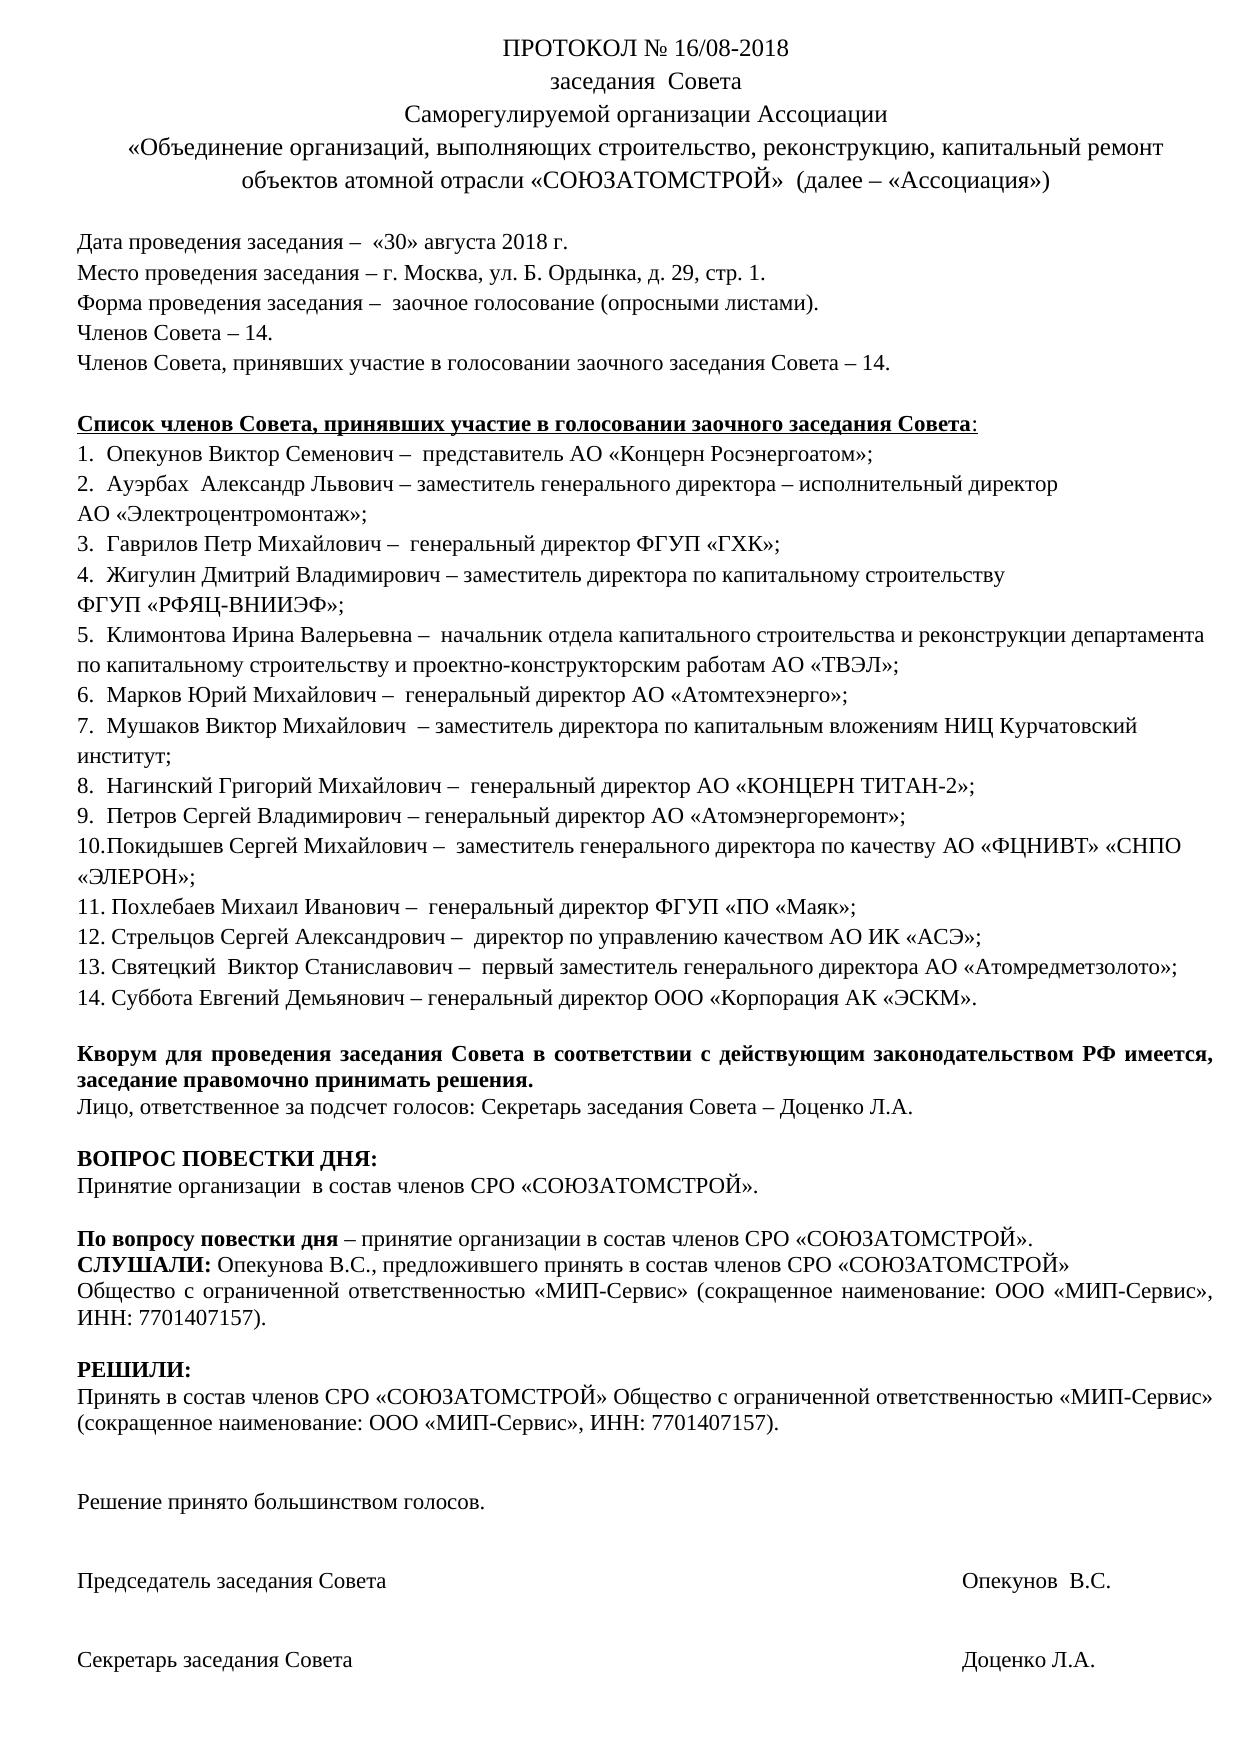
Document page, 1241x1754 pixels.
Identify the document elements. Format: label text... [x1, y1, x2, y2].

text Членов Совета, принявших участие в голосовании заочного заседания Совета – 14. [77, 349, 1215, 376]
text Принятие организации в состав членов СРО «СОЮЗАТОМСТРОЙ». [77, 1172, 1215, 1198]
text РЕШИЛИ: [77, 1356, 1215, 1383]
text «Объединение организаций, выполняющих строительство, реконструкцию, капитальный ремонт объектов атомной отрасли «СОЮЗАТОМСТРОЙ» (далее – «Ассоциация») [77, 132, 1215, 194]
list 13. Святецкий Виктор Станиславович – первый заместитель генерального директора АО «Атомредметзолото»; [77, 953, 1215, 980]
list Покидышев Сергей Михайлович – заместитель генерального директора по качеству АО «ФЦНИВТ» «СНПО «ЭЛЕРОН»; [77, 832, 1215, 889]
text Кворум для проведения заседания Совета в соответствии с действующим законодательством РФ имеется, заседание правомочно принимать решения. [77, 1040, 1215, 1093]
text Саморегулируемой организации Ассоциации [77, 99, 1215, 128]
text Председатель заседания Совета Опекунов В.С. [77, 1567, 1215, 1593]
list Ауэрбах Александр Львович – заместитель генерального директора – исполнительный директор АО «Электроцентромонтаж»; [77, 470, 1215, 527]
text Секретарь заседания Совета Доценко Л.А. [77, 1646, 1215, 1673]
list Марков Юрий Михайлович – генеральный директор АО «Атомтехэнерго»; [77, 681, 1215, 708]
text ВОПРОС ПОВЕСТКИ ДНЯ: [77, 1146, 1215, 1172]
text Членов Совета – 14. [77, 319, 1215, 345]
text СЛУШАЛИ: Опекунова В.С., предложившего принять в состав членов СРО «СОЮЗАТОМСТРОЙ» [77, 1251, 1215, 1277]
text По вопросу повестки дня – принятие организации в состав членов СРО «СОЮЗАТОМСТРОЙ». [77, 1224, 1215, 1251]
text Общество с ограниченной ответственностью «МИП-Сервис» (сокращенное наименование: ООО «МИП-Сервис», ИНН: 7701407157). [77, 1277, 1215, 1330]
list Петров Сергей Владимирович – генеральный директор АО «Атомэнергоремонт»; [77, 802, 1215, 829]
text 11. Похлебаев Михаил Иванович – генеральный директор ФГУП «ПО «Маяк»; [77, 893, 1215, 919]
text заседания Совета [77, 66, 1215, 95]
list Климонтова Ирина Валерьевна – начальник отдела капитального строительства и реконструкции департамента по капитальному строительству и проектно-конструкторским работам АО «ТВЭЛ»; [77, 621, 1215, 678]
text ПРОТОКОЛ № 16/08-2018 [77, 33, 1215, 62]
text Список членов Совета, принявших участие в голосовании заочного заседания Совета: [77, 409, 1215, 436]
text Решение принято большинством голосов. [77, 1488, 1215, 1514]
list Мушаков Виктор Михайлович – заместитель директора по капитальным вложениям НИЦ Курчатовский институт; [77, 712, 1215, 768]
text Форма проведения заседания – заочное голосование (опросными листами). [77, 289, 1215, 315]
text Место проведения заседания – г. Москва, ул. Б. Ордынка, д. 29, стр. 1. [77, 258, 1215, 285]
text Принять в состав членов СРО «СОЮЗАТОМСТРОЙ» Общество с ограниченной ответственностью «МИП-Сервис» (сокращенное наименование: ООО «МИП-Сервис», ИНН: 7701407157). [77, 1383, 1215, 1435]
text Дата проведения заседания – «30» августа 2018 г. [77, 228, 1215, 255]
list Нагинский Григорий Михайлович – генеральный директор АО «КОНЦЕРН ТИТАН-2»; [77, 772, 1215, 798]
text Лицо, ответственное за подсчет голосов: Секретарь заседания Совета – Доценко Л.А. [77, 1093, 1215, 1119]
list Опекунов Виктор Семенович – представитель АО «Концерн Росэнергоатом»; [77, 440, 1215, 466]
list Гаврилов Петр Михайлович – генеральный директор ФГУП «ГХК»; [77, 530, 1215, 557]
text 14. Суббота Евгений Демьянович – генеральный директор ООО «Корпорация АК «ЭСКМ». [77, 983, 1215, 1010]
list 12. Стрельцов Сергей Александрович – директор по управлению качеством АО ИК «АСЭ»; [77, 923, 1215, 949]
list Жигулин Дмитрий Владимирович – заместитель директора по капитальному строительству ФГУП «РФЯЦ-ВНИИЭФ»; [77, 561, 1215, 617]
